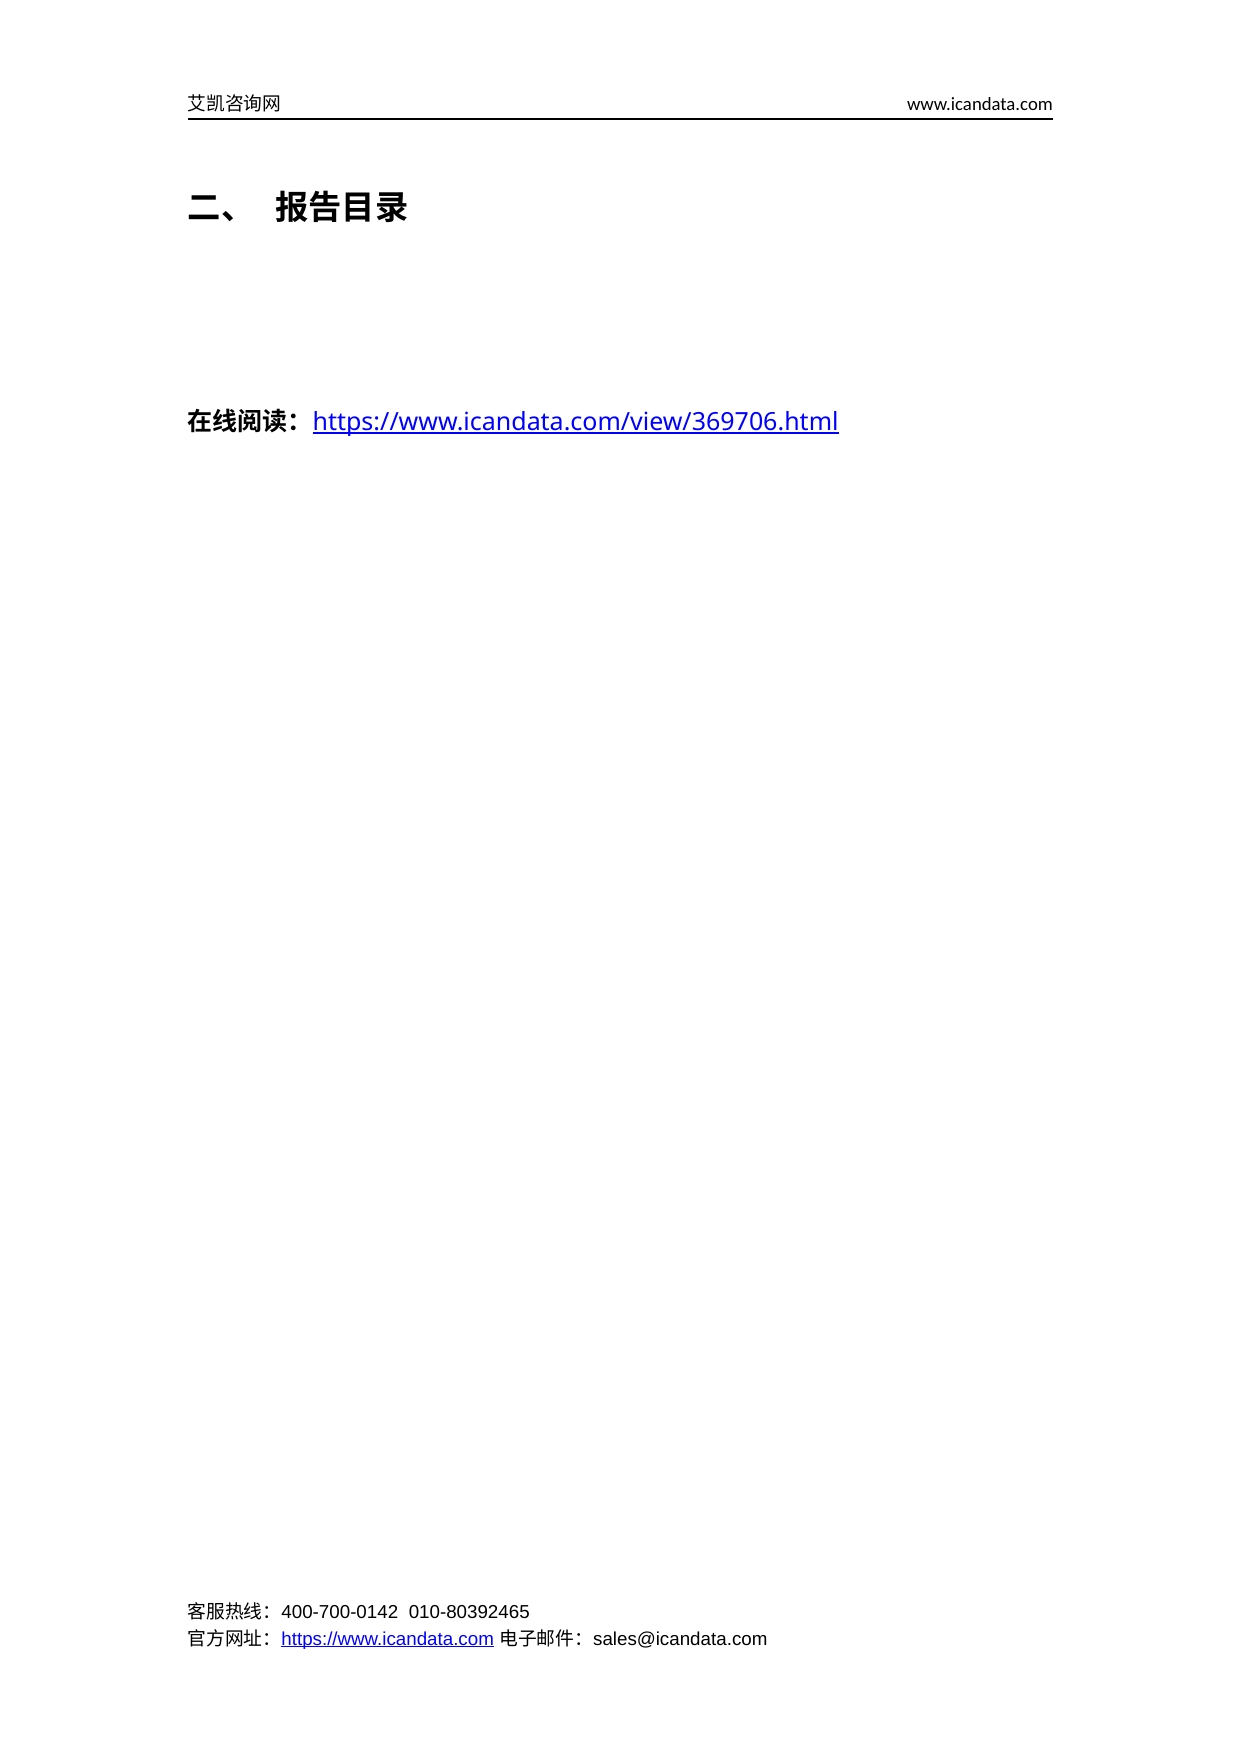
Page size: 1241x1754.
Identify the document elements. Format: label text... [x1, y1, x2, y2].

text 在线阅读：https://www.icandata.com/view/369706.html [187, 387, 1053, 452]
subtitle 报告目录 [187, 172, 1053, 237]
